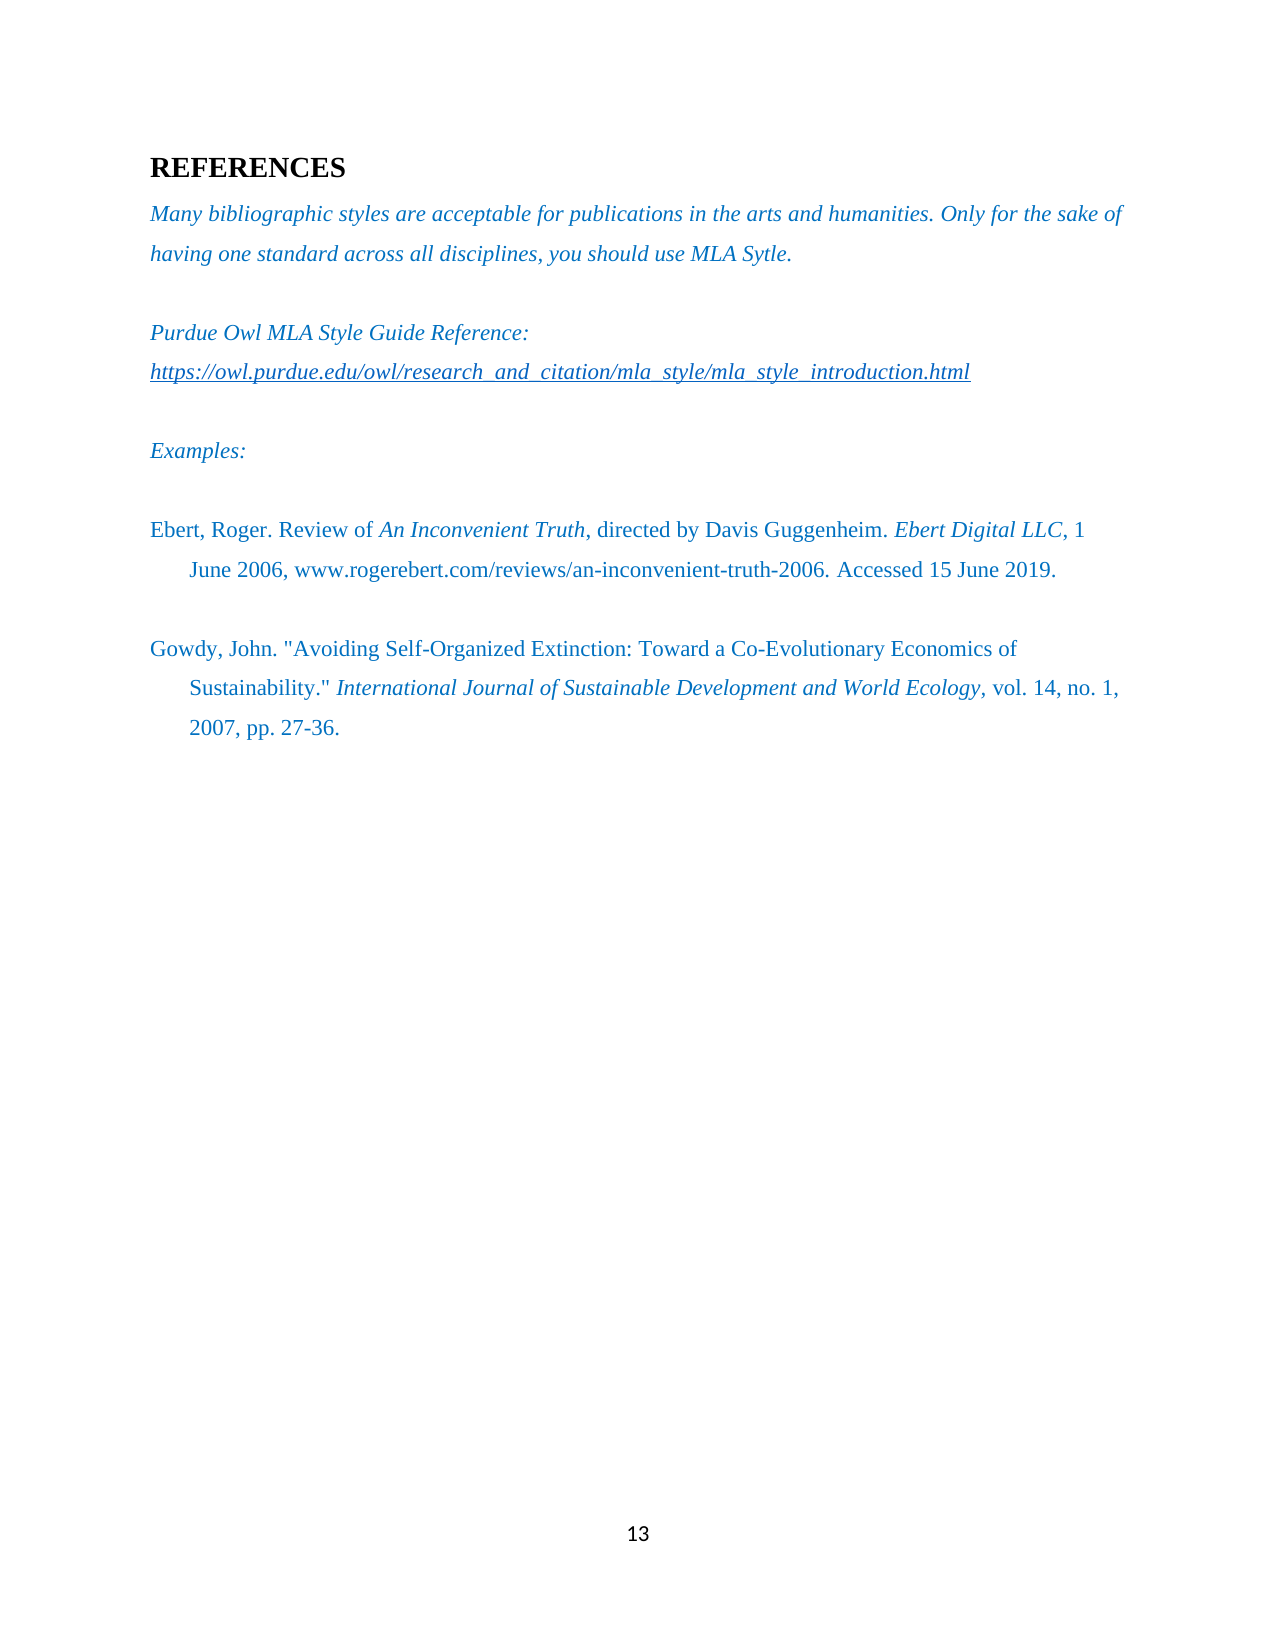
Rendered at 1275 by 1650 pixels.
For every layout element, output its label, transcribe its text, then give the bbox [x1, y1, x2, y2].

text Ebert, Roger. Review of An Inconvenient Truth, directed by Davis Guggenheim. Ebert Digital LLC, 1 June 2006, www.rogerebert.com/reviews/an-inconvenient-truth-2006. Accessed 15 June 2019. [150, 516, 1125, 582]
text Many bibliographic styles are acceptable for publications in the arts and humanities. Only for the sake of having one standard across all disciplines, you should use MLA Sytle. [150, 200, 1125, 266]
text Examples: [150, 437, 1125, 463]
text Purdue Owl MLA Style Guide Reference: [150, 319, 1125, 345]
text REFERENCES [150, 150, 1125, 183]
text https://owl.purdue.edu/owl/research_and_citation/mla_style/mla_style_introduction.html [150, 358, 1125, 384]
text Gowdy, John. "Avoiding Self-Organized Extinction: Toward a Co-Evolutionary Economics of Sustainability." International Journal of Sustainable Development and World Ecology, vol. 14, no. 1, 2007, pp. 27-36. [150, 634, 1125, 740]
